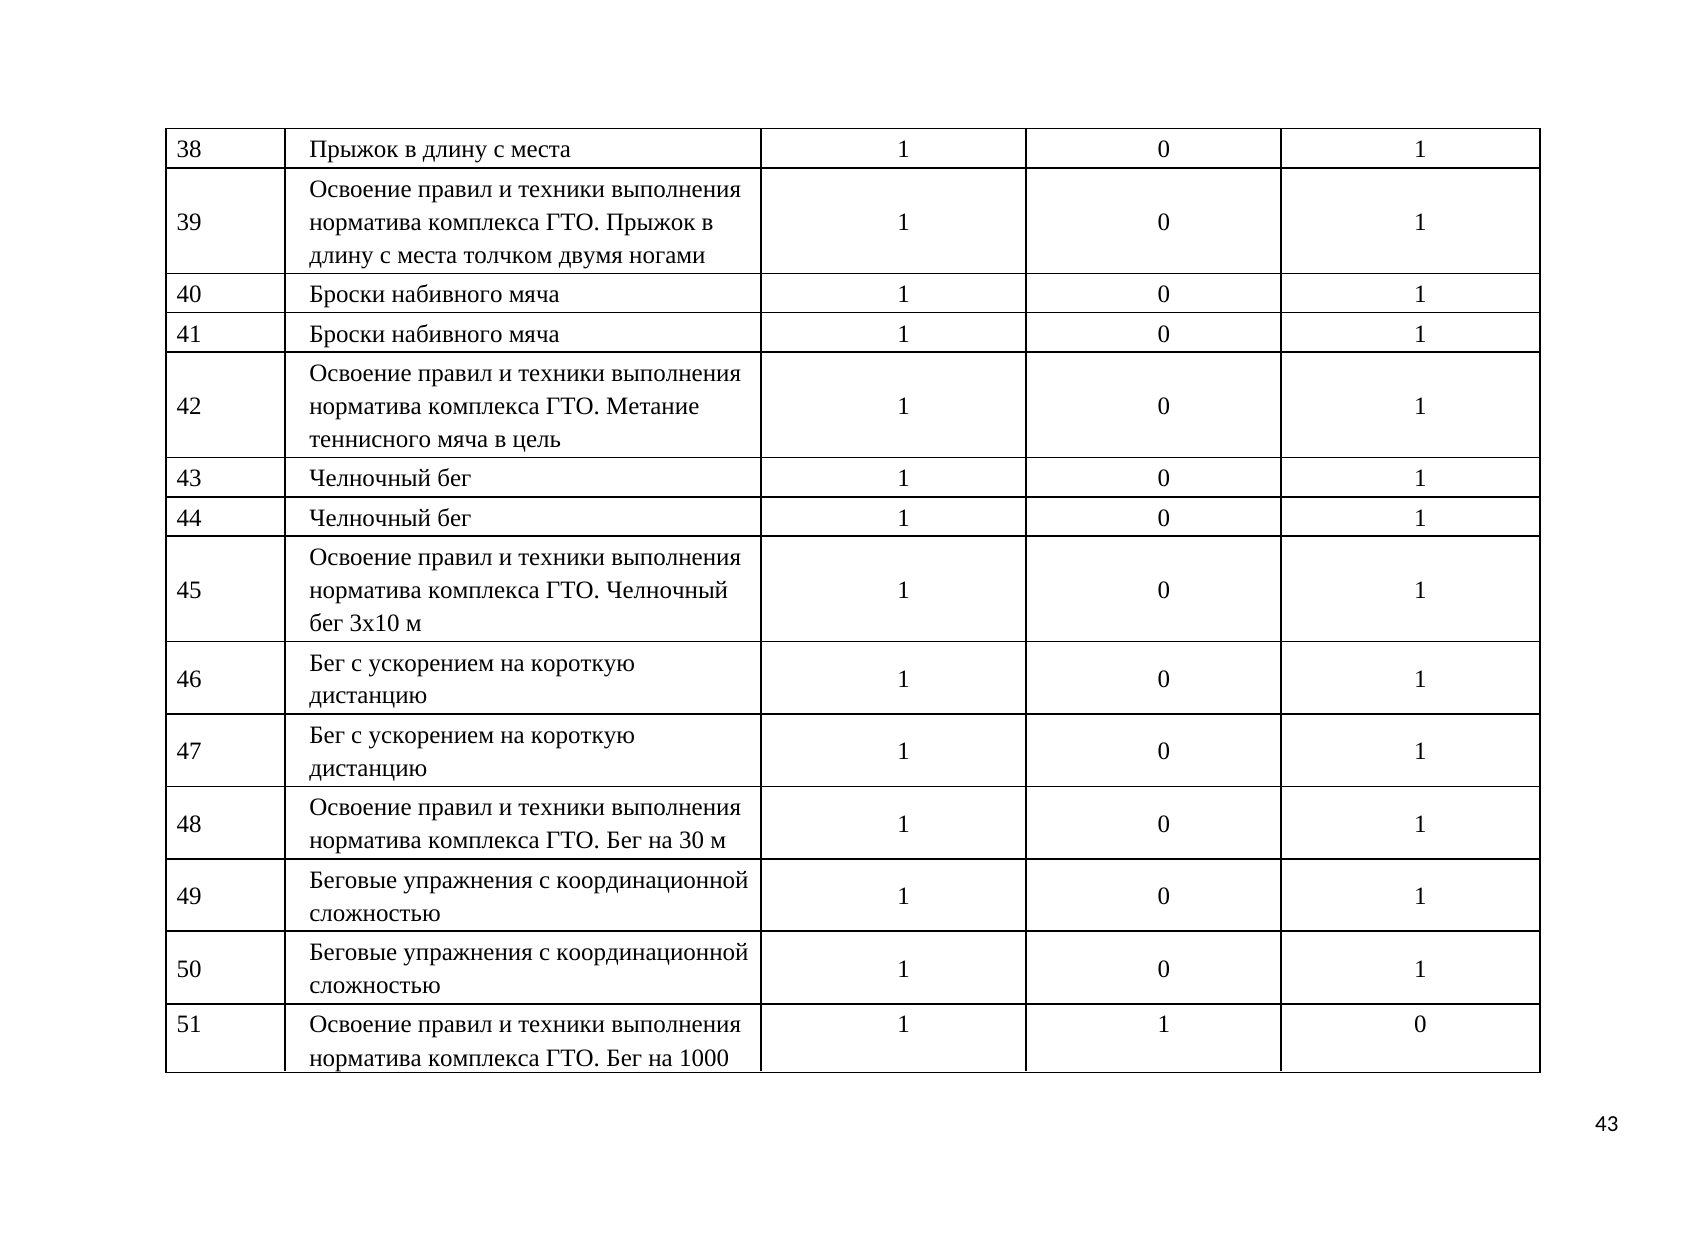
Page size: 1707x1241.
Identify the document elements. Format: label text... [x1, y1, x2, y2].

table_cell Броски набивного мяча [286, 274, 760, 312]
table_cell 0 [1027, 932, 1280, 1003]
table_cell Беговые упражнения с координационной сложностью [286, 860, 760, 930]
table_cell 1 [1282, 787, 1539, 858]
table_cell 45 [167, 537, 284, 641]
table_cell 48 [167, 787, 284, 858]
table_cell 1 [1282, 715, 1539, 786]
table_cell 1 [762, 169, 1025, 272]
table_cell 1 [1282, 932, 1539, 1003]
table_cell 1 [762, 274, 1025, 312]
table_cell Бег с ускорением на короткую дистанцию [286, 642, 760, 713]
table_cell Броски набивного мяча [286, 313, 760, 351]
table_cell 0 [1027, 169, 1280, 272]
table_cell 0 [1027, 458, 1280, 496]
table_cell 50 [167, 932, 284, 1003]
table_cell Освоение правил и техники выполнения норматива комплекса ГТО. Бег на 30 м [286, 787, 760, 858]
table_cell 46 [167, 642, 284, 713]
table_cell 1 [762, 932, 1025, 1003]
table_cell 1 [1282, 274, 1539, 312]
table_cell Освоение правил и техники выполнения норматива комплекса ГТО. Прыжок в длину с места толчком двумя ногами [286, 169, 760, 272]
table_cell 1 [1282, 498, 1539, 535]
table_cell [286, 1005, 760, 1071]
table_cell 0 [1027, 129, 1280, 167]
table_cell Бег с ускорением на короткую дистанцию [286, 715, 760, 786]
table_cell 51 [167, 1005, 284, 1071]
table_cell 1 [762, 1005, 1025, 1071]
table_cell 1 [1282, 458, 1539, 496]
table_cell 1 [762, 313, 1025, 351]
table_cell 1 [762, 642, 1025, 713]
table_cell Челночный бег [286, 498, 760, 535]
table_cell 0 [1027, 274, 1280, 312]
table_cell Беговые упражнения с координационной сложностью [286, 932, 760, 1003]
table_cell Освоение правил и техники выполнения норматива комплекса ГТО. Челночный бег 3х10 м [286, 537, 760, 641]
table_cell 40 [167, 274, 284, 312]
table_cell 1 [762, 715, 1025, 786]
table_cell 1 [1027, 1005, 1280, 1071]
table_cell 0 [1027, 787, 1280, 858]
table_cell 49 [167, 860, 284, 930]
table_cell 38 [167, 129, 284, 167]
table_cell 1 [1282, 537, 1539, 641]
table_cell 0 [1027, 313, 1280, 351]
table_cell 1 [762, 129, 1025, 167]
table_cell 1 [1282, 313, 1539, 351]
table_cell 0 [1027, 498, 1280, 535]
table_cell 1 [1282, 129, 1539, 167]
table_cell 0 [1027, 715, 1280, 786]
table_cell 39 [167, 169, 284, 272]
table_cell 1 [762, 860, 1025, 930]
table_cell 47 [167, 715, 284, 786]
table_cell 43 [167, 458, 284, 496]
table_cell Освоение правил и техники выполнения норматива комплекса ГТО. Метание теннисного мяча в цель [286, 353, 760, 457]
table_cell 1 [762, 787, 1025, 858]
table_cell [286, 129, 760, 167]
table_cell 1 [762, 498, 1025, 535]
table_cell 0 [1027, 642, 1280, 713]
table_cell 0 [1282, 1005, 1539, 1071]
table_cell 41 [167, 313, 284, 351]
table_cell 1 [762, 458, 1025, 496]
table_cell 1 [762, 537, 1025, 641]
table_cell 1 [1282, 169, 1539, 272]
table_cell 0 [1027, 353, 1280, 457]
table_cell 0 [1027, 860, 1280, 930]
table_cell 1 [762, 353, 1025, 457]
table_cell 1 [1282, 860, 1539, 930]
table_cell Челночный бег [286, 458, 760, 496]
table_cell 44 [167, 498, 284, 535]
table_cell 0 [1027, 537, 1280, 641]
table_cell 1 [1282, 642, 1539, 713]
table_cell 42 [167, 353, 284, 457]
table_cell 1 [1282, 353, 1539, 457]
